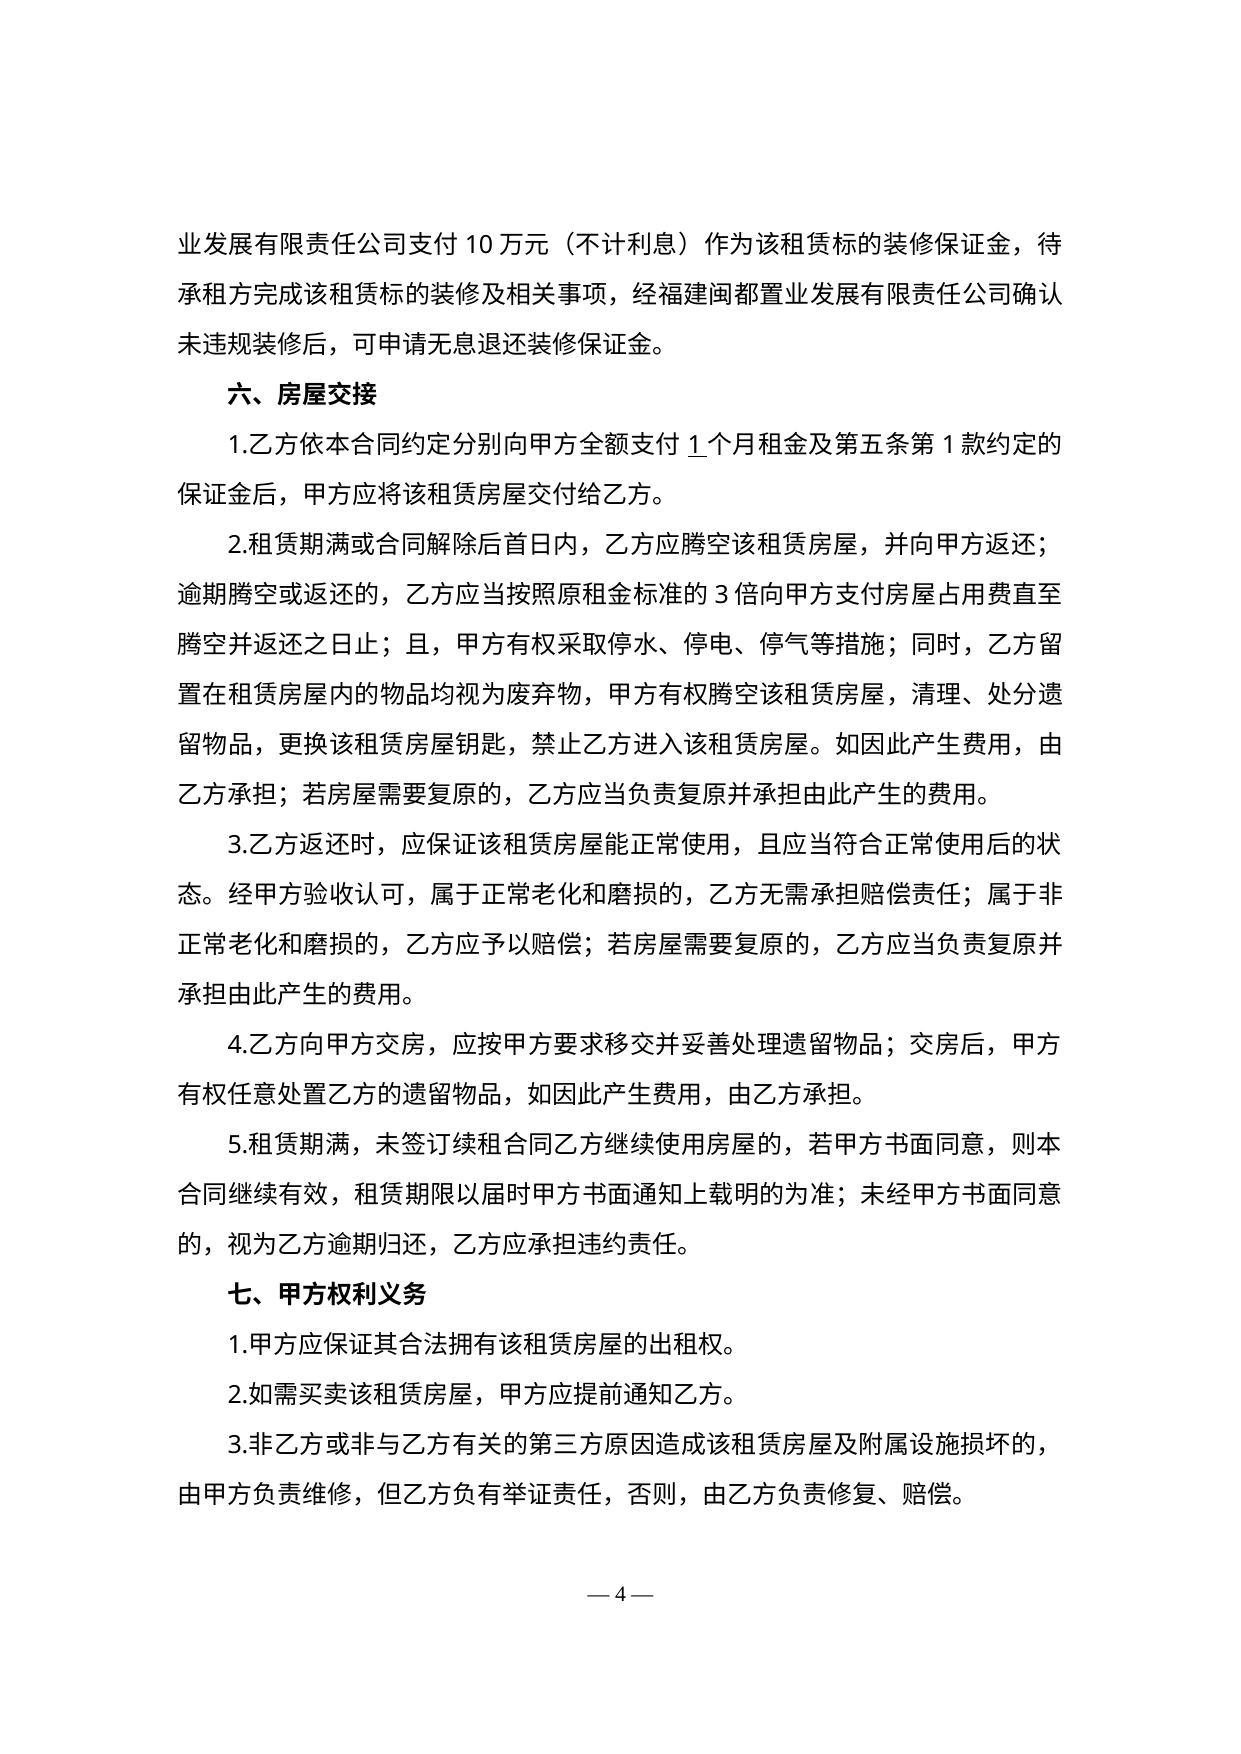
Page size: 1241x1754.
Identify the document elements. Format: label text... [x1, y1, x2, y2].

text 1.乙方依本合同约定分别向甲方全额支付1个月租金及第五条第1款约定的保证金后，甲方应将该租赁房屋交付给乙方。 [177, 413, 1063, 513]
text 六、房屋交接 [177, 363, 1063, 413]
text 3.乙方返还时，应保证该租赁房屋能正常使用，且应当符合正常使用后的状态。经甲方验收认可，属于正常老化和磨损的，乙方无需承担赔偿责任；属于非正常老化和磨损的，乙方应予以赔偿；若房屋需要复原的，乙方应当负责复原并承担由此产生的费用。 [177, 813, 1063, 1013]
text 5.租赁期满，未签订续租合同乙方继续使用房屋的，若甲方书面同意，则本合同继续有效，租赁期限以届时甲方书面通知上载明的为准；未经甲方书面同意的，视为乙方逾期归还，乙方应承担违约责任。 [177, 1113, 1063, 1263]
text 4.乙方向甲方交房，应按甲方要求移交并妥善处理遗留物品；交房后，甲方有权任意处置乙方的遗留物品，如因此产生费用，由乙方承担。 [177, 1013, 1063, 1113]
text 1.甲方应保证其合法拥有该租赁房屋的出租权。 [177, 1313, 1063, 1363]
text 七、甲方权利义务 [177, 1263, 1063, 1313]
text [177, 213, 1063, 363]
text 3.非乙方或非与乙方有关的第三方原因造成该租赁房屋及附属设施损坏的，由甲方负责维修，但乙方负有举证责任，否则，由乙方负责修复、赔偿。 [177, 1413, 1063, 1513]
text 2.如需买卖该租赁房屋，甲方应提前通知乙方。 [177, 1363, 1063, 1413]
text 2.租赁期满或合同解除后首日内，乙方应腾空该租赁房屋，并向甲方返还；逾期腾空或返还的，乙方应当按照原租金标准的3倍向甲方支付房屋占用费直至腾空并返还之日止；且，甲方有权采取停水、停电、停气等措施；同时，乙方留置在租赁房屋内的物品均视为废弃物，甲方有权腾空该租赁房屋，清理、处分遗留物品，更换该租赁房屋钥匙，禁止乙方进入该租赁房屋。如因此产生费用，由乙方承担；若房屋需要复原的，乙方应当负责复原并承担由此产生的费用。 [177, 513, 1063, 813]
